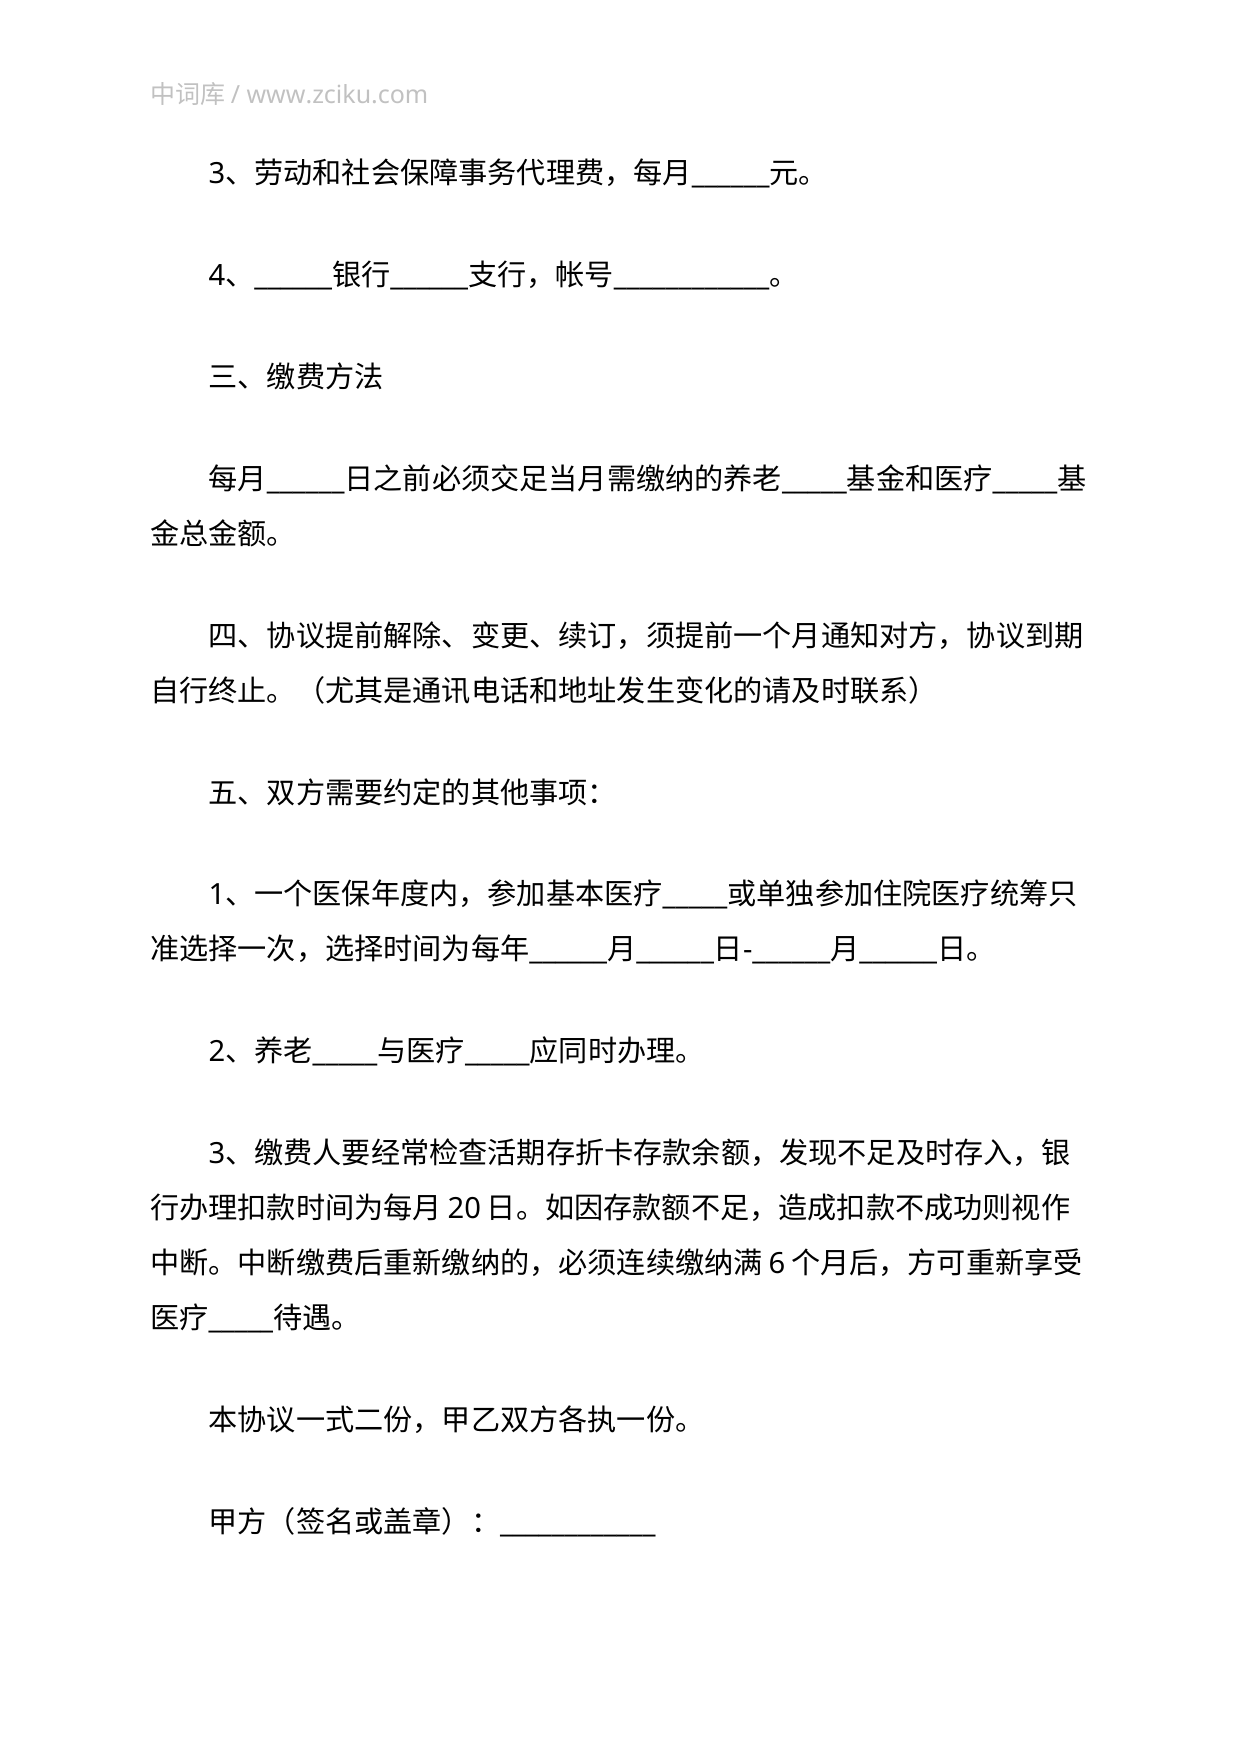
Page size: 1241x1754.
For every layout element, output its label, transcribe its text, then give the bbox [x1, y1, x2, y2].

text 本协议一式二份，甲乙双方各执一份。 [150, 1397, 1090, 1439]
text 4、______银行______支行，帐号____________。 [150, 252, 1090, 294]
text 3、缴费人要经常检查活期存折卡存款余额，发现不足及时存入，银行办理扣款时间为每月20日。如因存款额不足，造成扣款不成功则视作中断。中断缴费后重新缴纳的，必须连续缴纳满6个月后，方可重新享受医疗_____待遇。 [150, 1130, 1090, 1337]
text 每月______日之前必须交足当月需缴纳的养老_____基金和医疗_____基金总金额。 [150, 456, 1090, 553]
text 2、养老_____与医疗_____应同时办理。 [150, 1028, 1090, 1070]
text 甲方（签名或盖章）：____________ [150, 1499, 1090, 1541]
text 三、缴费方法 [150, 354, 1090, 396]
text 1、一个医保年度内，参加基本医疗_____或单独参加住院医疗统筹只准选择一次，选择时间为每年______月______日-______月______日。 [150, 871, 1090, 968]
text 3、劳动和社会保障事务代理费，每月______元。 [150, 150, 1090, 192]
text 五、双方需要约定的其他事项： [150, 769, 1090, 811]
text 四、协议提前解除、变更、续订，须提前一个月通知对方，协议到期自行终止。（尤其是通讯电话和地址发生变化的请及时联系） [150, 612, 1090, 710]
